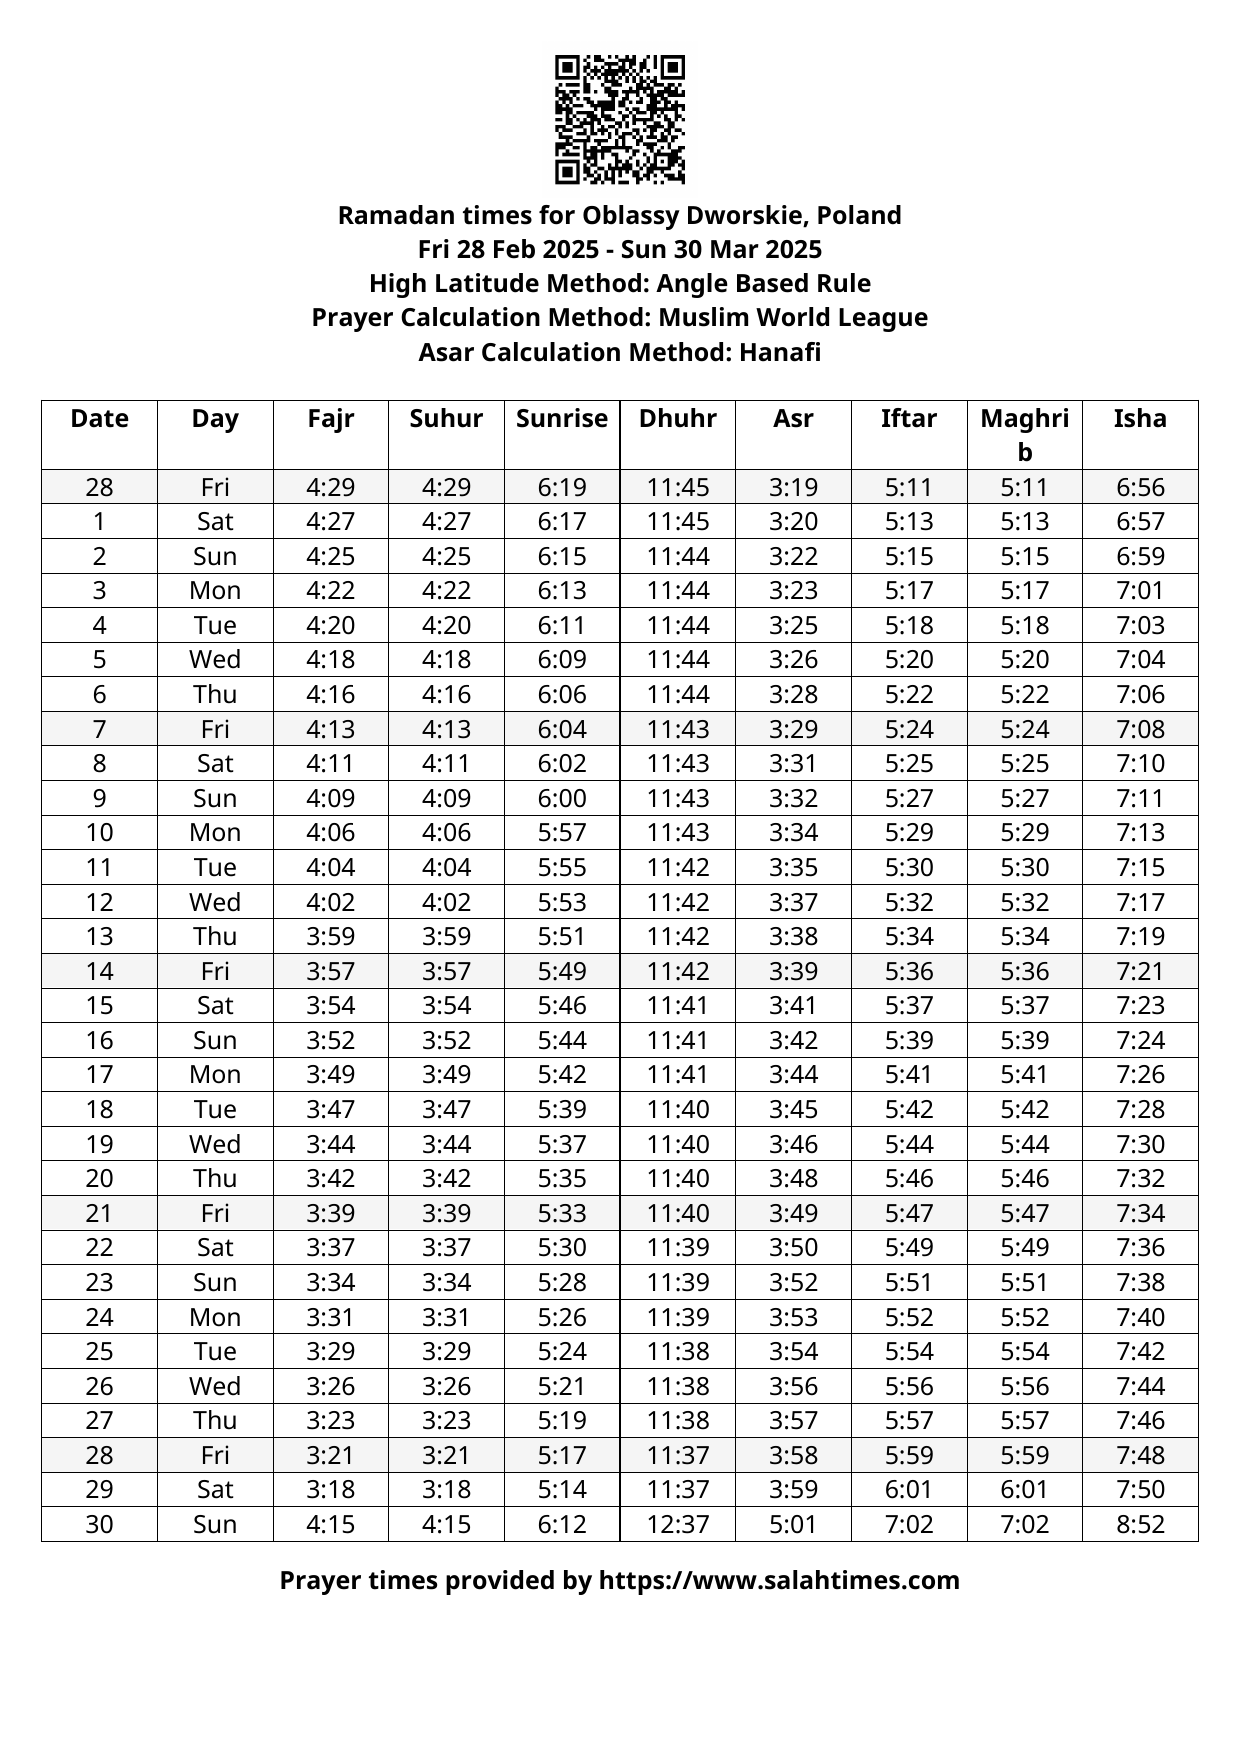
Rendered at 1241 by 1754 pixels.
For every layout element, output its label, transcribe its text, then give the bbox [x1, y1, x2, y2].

table_cell Sun [158, 1023, 273, 1057]
table_cell 29 [42, 1473, 157, 1506]
table_cell 5:30 [505, 1231, 619, 1264]
table_cell 5:41 [968, 1058, 1082, 1091]
table_cell 3:45 [736, 1092, 851, 1126]
table_cell 6:17 [505, 504, 619, 538]
table_cell Tue [158, 1092, 273, 1126]
table_cell 3:57 [389, 954, 504, 987]
table_cell 6:06 [505, 677, 619, 711]
table_cell 21 [42, 1196, 157, 1229]
table_cell 7:40 [1083, 1300, 1198, 1333]
table_cell Fri [158, 470, 273, 503]
table_cell 11:43 [621, 712, 735, 745]
table_cell 3:48 [736, 1161, 851, 1195]
table_cell 7:46 [1083, 1404, 1198, 1437]
table_cell 7:34 [1083, 1196, 1198, 1229]
table_cell 3:18 [274, 1473, 388, 1506]
table_cell 5:21 [505, 1369, 619, 1402]
table_cell Mon [158, 816, 273, 849]
table_cell 5:42 [852, 1092, 967, 1126]
table_cell 3:52 [274, 1023, 388, 1057]
table_cell 3:26 [274, 1369, 388, 1402]
table_cell 11:44 [621, 574, 735, 607]
table_cell 5:54 [852, 1334, 967, 1368]
table_cell 5:46 [968, 1161, 1082, 1195]
table_cell 3:32 [736, 781, 851, 814]
table_cell 7:32 [1083, 1161, 1198, 1195]
table_cell 4:25 [389, 539, 504, 572]
table_cell 5:26 [505, 1300, 619, 1333]
table_cell 7:36 [1083, 1231, 1198, 1264]
table_cell 14 [42, 954, 157, 987]
table_cell 7:42 [1083, 1334, 1198, 1368]
table_cell 4:16 [274, 677, 388, 711]
table_cell 4:29 [274, 470, 388, 503]
table_cell 7:11 [1083, 781, 1198, 814]
table_cell 11:42 [621, 885, 735, 918]
table_cell 5:29 [852, 816, 967, 849]
table_cell 7:02 [852, 1507, 967, 1541]
table_cell 22 [42, 1231, 157, 1264]
table_cell Tue [158, 608, 273, 642]
table_cell Tue [158, 850, 273, 884]
table_cell 6:19 [505, 470, 619, 503]
table_cell 5:13 [852, 504, 967, 538]
table_cell Wed [158, 885, 273, 918]
table_cell 7:10 [1083, 746, 1198, 780]
table_header Asr [736, 401, 851, 469]
table_cell 20 [42, 1161, 157, 1195]
table_cell Fri [158, 1196, 273, 1229]
picture [542, 41, 699, 198]
table_cell 3:46 [736, 1127, 851, 1160]
table_cell 5:24 [505, 1334, 619, 1368]
table_cell 7:08 [1083, 712, 1198, 745]
table_cell 5:44 [968, 1127, 1082, 1160]
table_cell 3:26 [736, 643, 851, 676]
table_cell 12 [42, 885, 157, 918]
table_cell 4:06 [274, 816, 388, 849]
table_cell 5:17 [968, 574, 1082, 607]
table_cell 3:28 [736, 677, 851, 711]
table_cell 3:31 [736, 746, 851, 780]
table_cell 5:13 [968, 504, 1082, 538]
table_cell 6:01 [968, 1473, 1082, 1506]
table_cell 5:37 [968, 989, 1082, 1022]
table_cell Wed [158, 643, 273, 676]
table_cell 5:36 [968, 954, 1082, 987]
table_cell 5:37 [852, 989, 967, 1022]
table_cell Sat [158, 746, 273, 780]
table_header Sunrise [505, 401, 619, 469]
table_cell 4:11 [274, 746, 388, 780]
table_cell 3:56 [736, 1369, 851, 1402]
table_cell 11:39 [621, 1300, 735, 1333]
table_cell 4 [42, 608, 157, 642]
table_cell 5:54 [968, 1334, 1082, 1368]
table_cell 5:52 [852, 1300, 967, 1333]
table_cell 7 [42, 712, 157, 745]
table_cell 5:22 [968, 677, 1082, 711]
table_cell 7:50 [1083, 1473, 1198, 1506]
table_cell 5:56 [968, 1369, 1082, 1402]
table_cell 4:16 [389, 677, 504, 711]
table_cell 11:37 [621, 1438, 735, 1472]
table_cell 3:25 [736, 608, 851, 642]
table_cell 7:15 [1083, 850, 1198, 884]
table_cell 24 [42, 1300, 157, 1333]
text Ramadan times for Oblassy Dworskie, Poland [42, 198, 1198, 232]
table_cell 5:18 [968, 608, 1082, 642]
table_cell 8:52 [1083, 1507, 1198, 1541]
table_cell 3:42 [736, 1023, 851, 1057]
table_cell 4:22 [389, 574, 504, 607]
table_cell 5:57 [505, 816, 619, 849]
table_cell 4:29 [389, 470, 504, 503]
table_cell 10 [42, 816, 157, 849]
table_header Iftar [852, 401, 967, 469]
table_cell 11:42 [621, 954, 735, 987]
table_cell 11 [42, 850, 157, 884]
table_cell 7:13 [1083, 816, 1198, 849]
table_cell 3:39 [736, 954, 851, 987]
table_cell 5:32 [968, 885, 1082, 918]
table_cell 5:51 [968, 1265, 1082, 1299]
table_cell 28 [42, 1438, 157, 1472]
table_cell 3:23 [736, 574, 851, 607]
table_cell 4:15 [389, 1507, 504, 1541]
table_cell 4:27 [389, 504, 504, 538]
table_cell Fri [158, 954, 273, 987]
table_cell 6:02 [505, 746, 619, 780]
table_cell 7:02 [968, 1507, 1082, 1541]
table_cell 6:09 [505, 643, 619, 676]
table_cell 4:09 [274, 781, 388, 814]
table_cell 3:21 [274, 1438, 388, 1472]
table_cell 11:41 [621, 1058, 735, 1091]
table_cell 3:37 [389, 1231, 504, 1264]
table_cell 5:11 [968, 470, 1082, 503]
table_cell 3:50 [736, 1231, 851, 1264]
table_cell 11:41 [621, 989, 735, 1022]
table_cell 3:39 [274, 1196, 388, 1229]
table_cell 5:20 [968, 643, 1082, 676]
table_cell 3:34 [389, 1265, 504, 1299]
table_cell 5:52 [968, 1300, 1082, 1333]
table_cell 11:40 [621, 1127, 735, 1160]
table_cell 3:26 [389, 1369, 504, 1402]
table_cell 5:32 [852, 885, 967, 918]
table_cell 3:20 [736, 504, 851, 538]
table_cell 7:24 [1083, 1023, 1198, 1057]
table_cell 6:00 [505, 781, 619, 814]
table_cell Sun [158, 1507, 273, 1541]
table_cell 3 [42, 574, 157, 607]
table_cell 3:59 [274, 919, 388, 953]
table_cell 3:34 [736, 816, 851, 849]
table_cell 1 [42, 504, 157, 538]
table_cell 5:41 [852, 1058, 967, 1091]
table_cell 28 [42, 470, 157, 503]
table_cell 7:30 [1083, 1127, 1198, 1160]
table_cell 5:59 [968, 1438, 1082, 1472]
table_cell 11:43 [621, 746, 735, 780]
table_cell 6:15 [505, 539, 619, 572]
table_cell 5:34 [852, 919, 967, 953]
table_cell Sun [158, 1265, 273, 1299]
table_cell 5:49 [968, 1231, 1082, 1264]
table_cell Thu [158, 919, 273, 953]
table_header Maghrib [968, 401, 1082, 469]
table_cell 4:20 [274, 608, 388, 642]
text Fri 28 Feb 2025 - Sun 30 Mar 2025 [42, 232, 1198, 266]
table_cell 7:04 [1083, 643, 1198, 676]
table_cell 3:31 [389, 1300, 504, 1333]
table_cell 7:01 [1083, 574, 1198, 607]
table_cell 4:13 [389, 712, 504, 745]
table_cell 3:29 [274, 1334, 388, 1368]
table_cell Thu [158, 1161, 273, 1195]
table_cell 23 [42, 1265, 157, 1299]
table_cell 3:34 [274, 1265, 388, 1299]
table_cell 11:42 [621, 919, 735, 953]
table_cell 4:18 [389, 643, 504, 676]
table_cell Thu [158, 1404, 273, 1437]
table_cell 5:28 [505, 1265, 619, 1299]
table_cell 4:22 [274, 574, 388, 607]
table_cell 5:14 [505, 1473, 619, 1506]
table_cell 3:44 [274, 1127, 388, 1160]
table_cell 4:09 [389, 781, 504, 814]
table_cell 5:30 [968, 850, 1082, 884]
table_cell 5:39 [968, 1023, 1082, 1057]
table_cell 6:57 [1083, 504, 1198, 538]
table_cell 11:44 [621, 643, 735, 676]
table_cell Tue [158, 1334, 273, 1368]
table_cell 5:24 [852, 712, 967, 745]
table_cell 11:37 [621, 1473, 735, 1506]
table_cell 4:25 [274, 539, 388, 572]
table_cell 16 [42, 1023, 157, 1057]
table_cell 11:38 [621, 1369, 735, 1402]
table_cell 5:44 [505, 1023, 619, 1057]
table_header Suhur [389, 401, 504, 469]
table_cell Mon [158, 1058, 273, 1091]
table_cell 3:52 [736, 1265, 851, 1299]
table_cell 5:27 [968, 781, 1082, 814]
table_cell 5:46 [505, 989, 619, 1022]
table_cell 26 [42, 1369, 157, 1402]
table_cell 5:29 [968, 816, 1082, 849]
table_cell 11:44 [621, 539, 735, 572]
table_cell 3:22 [736, 539, 851, 572]
table_cell 5:39 [505, 1092, 619, 1126]
table_cell 5:57 [968, 1404, 1082, 1437]
table_cell 5:15 [852, 539, 967, 572]
table_cell 5:37 [505, 1127, 619, 1160]
text High Latitude Method: Angle Based Rule [42, 266, 1198, 300]
table_cell 6:01 [852, 1473, 967, 1506]
table_cell 7:28 [1083, 1092, 1198, 1126]
table_cell 3:49 [274, 1058, 388, 1091]
table_cell 5:47 [968, 1196, 1082, 1229]
table_cell 4:18 [274, 643, 388, 676]
table_cell 7:21 [1083, 954, 1198, 987]
table_cell 5:39 [852, 1023, 967, 1057]
table_cell 5:36 [852, 954, 967, 987]
table_cell Mon [158, 574, 273, 607]
table_cell Sun [158, 539, 273, 572]
table_cell 5:27 [852, 781, 967, 814]
table_cell 7:06 [1083, 677, 1198, 711]
text Prayer times provided by https://www.salahtimes.com [42, 1563, 1198, 1597]
table_cell 6 [42, 677, 157, 711]
table_cell 7:23 [1083, 989, 1198, 1022]
table_cell 9 [42, 781, 157, 814]
table_cell 4:11 [389, 746, 504, 780]
table_cell 11:45 [621, 470, 735, 503]
table_cell 3:57 [736, 1404, 851, 1437]
table_cell 5:20 [852, 643, 967, 676]
table_cell 25 [42, 1334, 157, 1368]
text Asar Calculation Method: Hanafi [42, 334, 1198, 368]
table_cell 11:40 [621, 1092, 735, 1126]
table_cell 3:37 [736, 885, 851, 918]
table_cell 4:27 [274, 504, 388, 538]
table_cell Wed [158, 1127, 273, 1160]
table_cell 7:38 [1083, 1265, 1198, 1299]
table_cell 4:04 [389, 850, 504, 884]
table_cell 12:37 [621, 1507, 735, 1541]
table_cell 5:17 [505, 1438, 619, 1472]
table_cell Sun [158, 781, 273, 814]
table_cell 4:02 [389, 885, 504, 918]
table_cell 11:40 [621, 1196, 735, 1229]
table_cell 3:44 [389, 1127, 504, 1160]
table_cell 3:37 [274, 1231, 388, 1264]
table_cell 5:18 [852, 608, 967, 642]
table_cell 3:52 [389, 1023, 504, 1057]
table_cell 15 [42, 989, 157, 1022]
table_cell 4:20 [389, 608, 504, 642]
table_cell 5:25 [968, 746, 1082, 780]
table_cell 6:13 [505, 574, 619, 607]
table_cell 5:33 [505, 1196, 619, 1229]
table_cell 3:41 [736, 989, 851, 1022]
table_cell 11:43 [621, 781, 735, 814]
table_cell 3:54 [274, 989, 388, 1022]
table_cell 3:58 [736, 1438, 851, 1472]
table_header Isha [1083, 401, 1198, 469]
table_cell 5:51 [505, 919, 619, 953]
table_cell 5:22 [852, 677, 967, 711]
table_cell 11:40 [621, 1161, 735, 1195]
table_cell 3:35 [736, 850, 851, 884]
table_cell 6:12 [505, 1507, 619, 1541]
table_cell Fri [158, 712, 273, 745]
table_cell Sat [158, 504, 273, 538]
table_cell 5:24 [968, 712, 1082, 745]
table_header Dhuhr [621, 401, 735, 469]
table_cell 3:57 [274, 954, 388, 987]
table_cell 7:17 [1083, 885, 1198, 918]
table_cell 5:19 [505, 1404, 619, 1437]
table_cell 5:57 [852, 1404, 967, 1437]
table_cell 5:49 [505, 954, 619, 987]
table_cell 5:42 [505, 1058, 619, 1091]
table_cell 3:59 [389, 919, 504, 953]
table_cell 3:23 [274, 1404, 388, 1437]
table_cell 7:26 [1083, 1058, 1198, 1091]
table_cell 11:41 [621, 1023, 735, 1057]
table_header Fajr [274, 401, 388, 469]
table_cell 3:44 [736, 1058, 851, 1091]
table_cell 3:19 [736, 470, 851, 503]
table_cell 11:44 [621, 677, 735, 711]
table_cell 11:38 [621, 1334, 735, 1368]
table_cell 3:49 [389, 1058, 504, 1091]
table_cell 3:54 [389, 989, 504, 1022]
table_cell 13 [42, 919, 157, 953]
table_cell 3:31 [274, 1300, 388, 1333]
table_cell 11:42 [621, 850, 735, 884]
table_cell Sat [158, 1231, 273, 1264]
table_cell 3:59 [736, 1473, 851, 1506]
table_cell 3:23 [389, 1404, 504, 1437]
table_cell 3:21 [389, 1438, 504, 1472]
table_cell 4:06 [389, 816, 504, 849]
table_cell 5:46 [852, 1161, 967, 1195]
table_cell 5:11 [852, 470, 967, 503]
table_cell 5:42 [968, 1092, 1082, 1126]
table_cell 4:04 [274, 850, 388, 884]
table_cell 8 [42, 746, 157, 780]
table_cell 11:39 [621, 1231, 735, 1264]
table_cell 3:54 [736, 1334, 851, 1368]
table_cell 3:47 [274, 1092, 388, 1126]
table_cell 5:55 [505, 850, 619, 884]
table_cell 5:01 [736, 1507, 851, 1541]
table_cell 6:59 [1083, 539, 1198, 572]
table_cell 5:34 [968, 919, 1082, 953]
table_cell 18 [42, 1092, 157, 1126]
table_cell 7:44 [1083, 1369, 1198, 1402]
table_cell 3:42 [274, 1161, 388, 1195]
table_cell 5:17 [852, 574, 967, 607]
table_cell 5:15 [968, 539, 1082, 572]
table_cell Mon [158, 1300, 273, 1333]
table_cell 5:25 [852, 746, 967, 780]
table_cell Fri [158, 1438, 273, 1472]
table_cell 5:44 [852, 1127, 967, 1160]
table_cell 3:47 [389, 1092, 504, 1126]
table_header Date [42, 401, 157, 469]
table_cell 3:29 [389, 1334, 504, 1368]
table_cell 11:38 [621, 1404, 735, 1437]
table_cell 19 [42, 1127, 157, 1160]
table_cell 17 [42, 1058, 157, 1091]
table_cell 11:44 [621, 608, 735, 642]
table_cell 4:15 [274, 1507, 388, 1541]
table_cell 3:39 [389, 1196, 504, 1229]
table_cell 3:42 [389, 1161, 504, 1195]
table_cell 5:47 [852, 1196, 967, 1229]
table_cell 11:39 [621, 1265, 735, 1299]
table_cell 3:18 [389, 1473, 504, 1506]
table_cell 11:45 [621, 504, 735, 538]
table_cell 5 [42, 643, 157, 676]
table_header Day [158, 401, 273, 469]
text Prayer Calculation Method: Muslim World League [42, 300, 1198, 334]
table_cell 6:11 [505, 608, 619, 642]
table_cell 6:56 [1083, 470, 1198, 503]
table_cell 30 [42, 1507, 157, 1541]
table_cell Sat [158, 1473, 273, 1506]
table_cell 5:30 [852, 850, 967, 884]
table_cell 3:38 [736, 919, 851, 953]
table_cell 3:29 [736, 712, 851, 745]
table_cell 5:51 [852, 1265, 967, 1299]
table_cell 5:56 [852, 1369, 967, 1402]
table_cell 4:13 [274, 712, 388, 745]
table_cell Thu [158, 677, 273, 711]
table_cell 6:04 [505, 712, 619, 745]
table_cell 3:49 [736, 1196, 851, 1229]
table_cell 7:19 [1083, 919, 1198, 953]
table_cell 5:49 [852, 1231, 967, 1264]
table_cell Wed [158, 1369, 273, 1402]
table_cell 2 [42, 539, 157, 572]
table_cell 5:53 [505, 885, 619, 918]
table_cell Sat [158, 989, 273, 1022]
table_cell 5:35 [505, 1161, 619, 1195]
table_cell 3:53 [736, 1300, 851, 1333]
table_cell 7:03 [1083, 608, 1198, 642]
table_cell 27 [42, 1404, 157, 1437]
table_cell 7:48 [1083, 1438, 1198, 1472]
table_cell 4:02 [274, 885, 388, 918]
table_cell 5:59 [852, 1438, 967, 1472]
table_cell 11:43 [621, 816, 735, 849]
